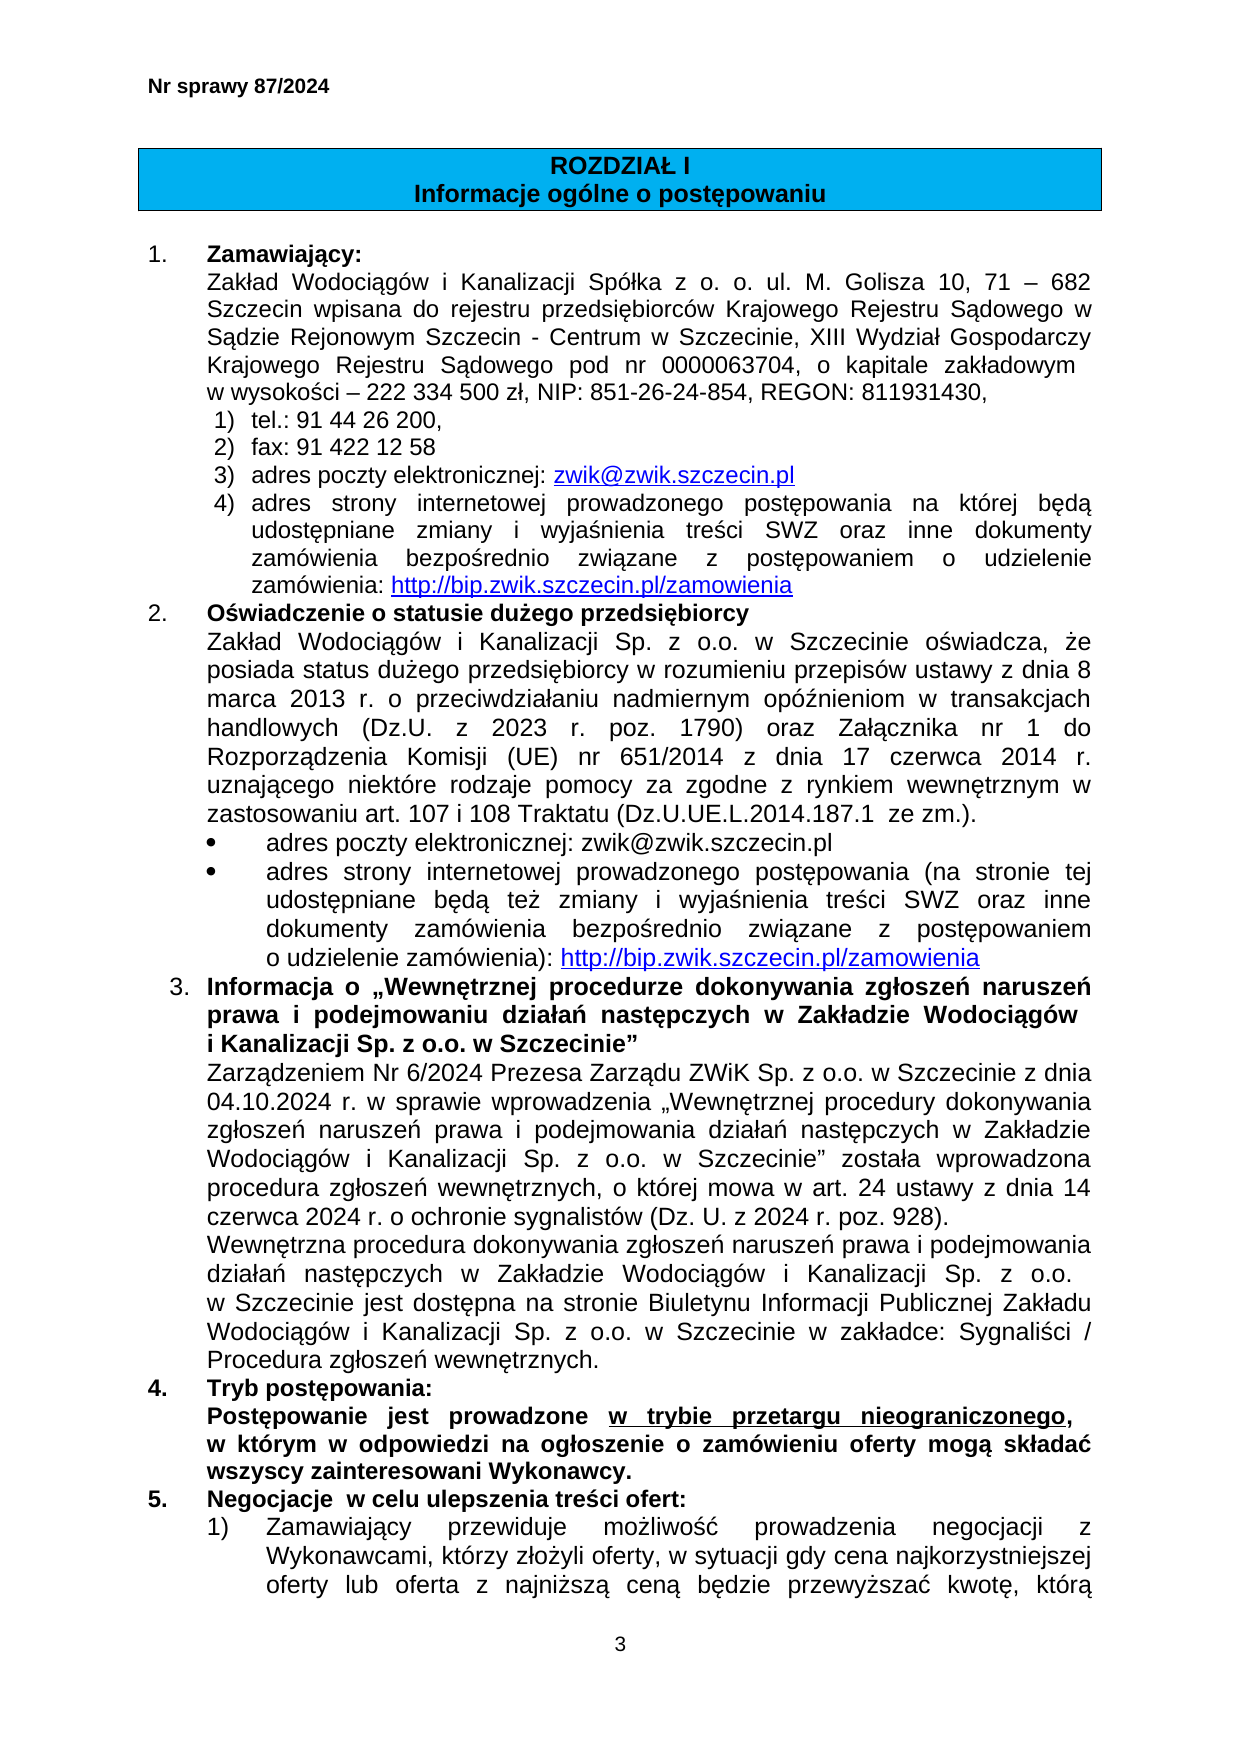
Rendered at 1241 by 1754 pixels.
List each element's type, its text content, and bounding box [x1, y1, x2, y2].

list adres poczty elektronicznej: zwik@zwik.szczecin.pl [213, 461, 1093, 488]
list Postępowanie jest prowadzone w trybie przetargu nieograniczonego, w którym w odpowiedzi na ogłoszenie o zamówieniu oferty mogą składać wszyscy zainteresowani Wykonawcy. [207, 1402, 1093, 1485]
list adres strony internetowej prowadzonego postępowania na której będą udostępniane zmiany i wyjaśnienia treści SWZ oraz inne dokumenty zamówienia bezpośrednio związane z postępowaniem o udzielenie zamówienia: http://bip.zwik.szczecin.pl/zamowienia [213, 488, 1093, 599]
list Negocjacje w celu ulepszenia treści ofert: [148, 1485, 1093, 1512]
list tel.: 91 44 26 200, [213, 406, 1093, 433]
list fax: 91 422 12 58 [213, 433, 1093, 461]
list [207, 1512, 1093, 1598]
subtitle Informacje ogólne o postępowaniu [139, 176, 1101, 210]
text Wewnętrzna procedura dokonywania zgłoszeń naruszeń prawa i podejmowania działań następczych w Zakładzie Wodociągów i Kanalizacji Sp. z o.o. w Szczecinie jest dostępna na stronie Biuletynu Informacji Publicznej Zakładu Wodociągów i Kanalizacji Sp. z o.o. w Szczecinie w zakładce: Sygnaliści / Procedura zgłoszeń wewnętrznych. [207, 1231, 1093, 1374]
list Oświadczenie o statusie dużego przedsiębiorcy [148, 599, 1093, 627]
subtitle ROZDZIAŁ I [139, 149, 1101, 176]
list Zamawiający: [148, 240, 1093, 268]
list Tryb postępowania: [148, 1374, 1093, 1402]
text Zarządzeniem Nr 6/2024 Prezesa Zarządu ZWiK Sp. z o.o. w Szczecinie z dnia 04.10.2024 r. w sprawie wprowadzenia „Wewnętrznej procedury dokonywania zgłoszeń naruszeń prawa i podejmowania działań następczych w Zakładzie Wodociągów i Kanalizacji Sp. z o.o. w Szczecinie” została wprowadzona procedura zgłoszeń wewnętrznych, o której mowa w art. 24 ustawy z dnia 14 czerwca 2024 r. o ochronie sygnalistów (Dz. U. z 2024 r. poz. 928). [207, 1058, 1093, 1231]
list adres strony internetowej prowadzonego postępowania (na stronie tej udostępniane będą też zmiany i wyjaśnienia treści SWZ oraz inne dokumenty zamówienia bezpośrednio związane z postępowaniem o udzielenie zamówienia): http://bip.zwik.szczecin.pl/zamowienia [207, 857, 1093, 972]
list Informacja o „Wewnętrznej procedurze dokonywania zgłoszeń naruszeń prawa i podejmowaniu działań następczych w Zakładzie Wodociągów i Kanalizacji Sp. z o.o. w Szczecinie” [169, 972, 1093, 1058]
list Zakład Wodociągów i Kanalizacji Spółka z o. o. ul. M. Golisza 10, 71 – 682 Szczecin wpisana do rejestru przedsiębiorców Krajowego Rejestru Sądowego w Sądzie Rejonowym Szczecin - Centrum w Szczecinie, XIII Wydział Gospodarczy Krajowego Rejestru Sądowego pod nr 0000063704, o kapitale zakładowym w wysokości – 222 334 500 zł, NIP: 851-26-24-854, REGON: 811931430, [207, 268, 1093, 406]
list Zakład Wodociągów i Kanalizacji Sp. z o.o. w Szczecinie oświadcza, że posiada status dużego przedsiębiorcy w rozumieniu przepisów ustawy z dnia 8 marca 2013 r. o przeciwdziałaniu nadmiernym opóźnieniom w transakcjach handlowych (Dz.U. z 2023 r. poz. 1790) oraz Załącznika nr 1 do Rozporządzenia Komisji (UE) nr 651/2014 z dnia 17 czerwca 2014 r. uznającego niektóre rodzaje pomocy za zgodne z rynkiem wewnętrznym w zastosowaniu art. 107 i 108 Traktatu (Dz.U.UE.L.2014.187.1 ze zm.). [207, 627, 1093, 828]
list adres poczty elektronicznej: zwik@zwik.szczecin.pl [207, 828, 1093, 857]
